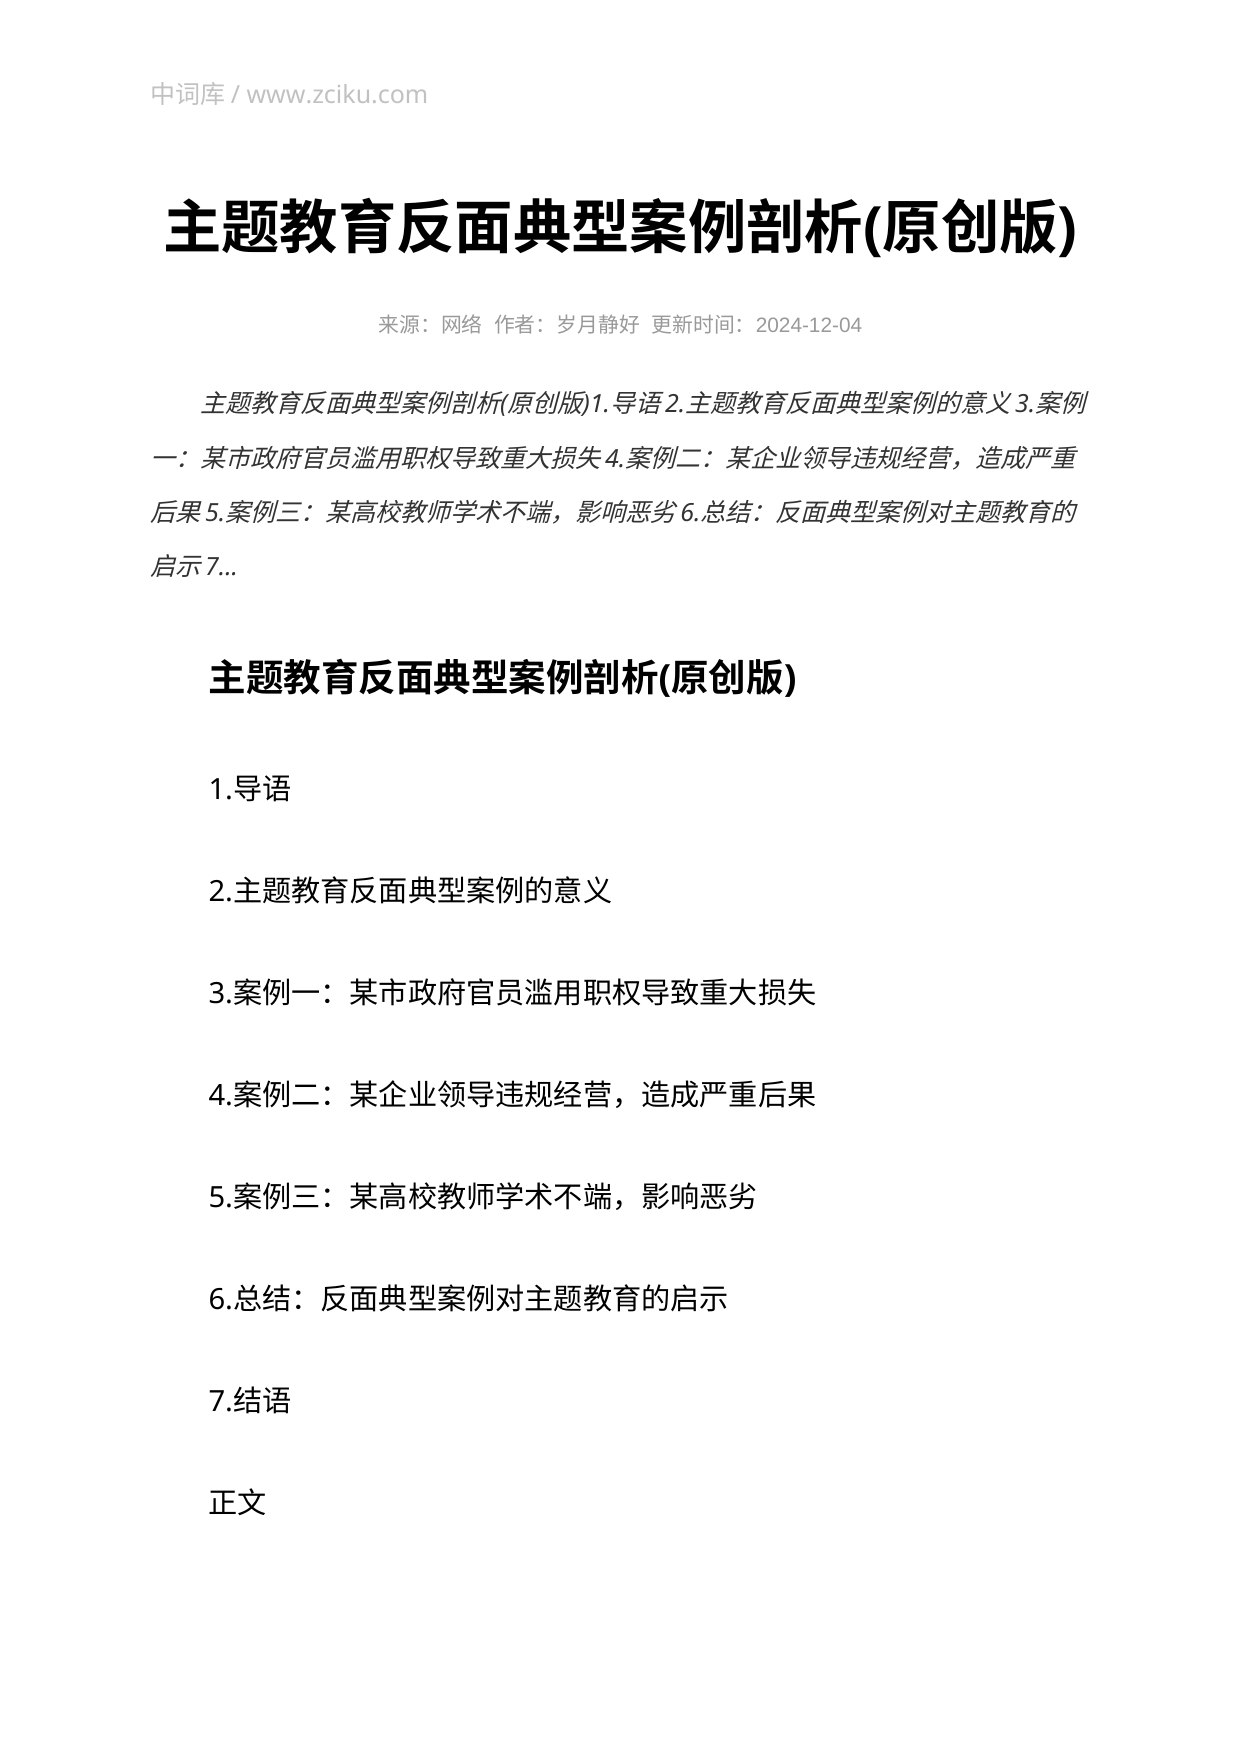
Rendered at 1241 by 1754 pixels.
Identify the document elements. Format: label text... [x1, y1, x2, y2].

text 1.导语 [150, 766, 1090, 808]
text 2.主题教育反面典型案例的意义 [150, 868, 1090, 910]
text 4.案例二：某企业领导违规经营，造成严重后果 [150, 1072, 1090, 1114]
text 主题教育反面典型案例剖析(原创版) [150, 648, 1090, 703]
text 5.案例三：某高校教师学术不端，影响恶劣 [150, 1174, 1090, 1216]
text 来源：网络 作者：岁月静好 更新时间：2024-12-04 [150, 313, 1090, 337]
text 7.结语 [150, 1378, 1090, 1420]
text 主题教育反面典型案例剖析(原创版)1.导语2.主题教育反面典型案例的意义3.案例一：某市政府官员滥用职权导致重大损失4.案例二：某企业领导违规经营，造成严重后果5.案例三：某高校教师学术不端，影响恶劣6.总结：反面典型案例对主题教育的启示7... [150, 384, 1090, 583]
text 3.案例一：某市政府官员滥用职权导致重大损失 [150, 970, 1090, 1012]
text 6.总结：反面典型案例对主题教育的启示 [150, 1276, 1090, 1318]
subtitle 主题教育反面典型案例剖析(原创版) [150, 181, 1090, 266]
text 正文 [150, 1479, 1090, 1522]
